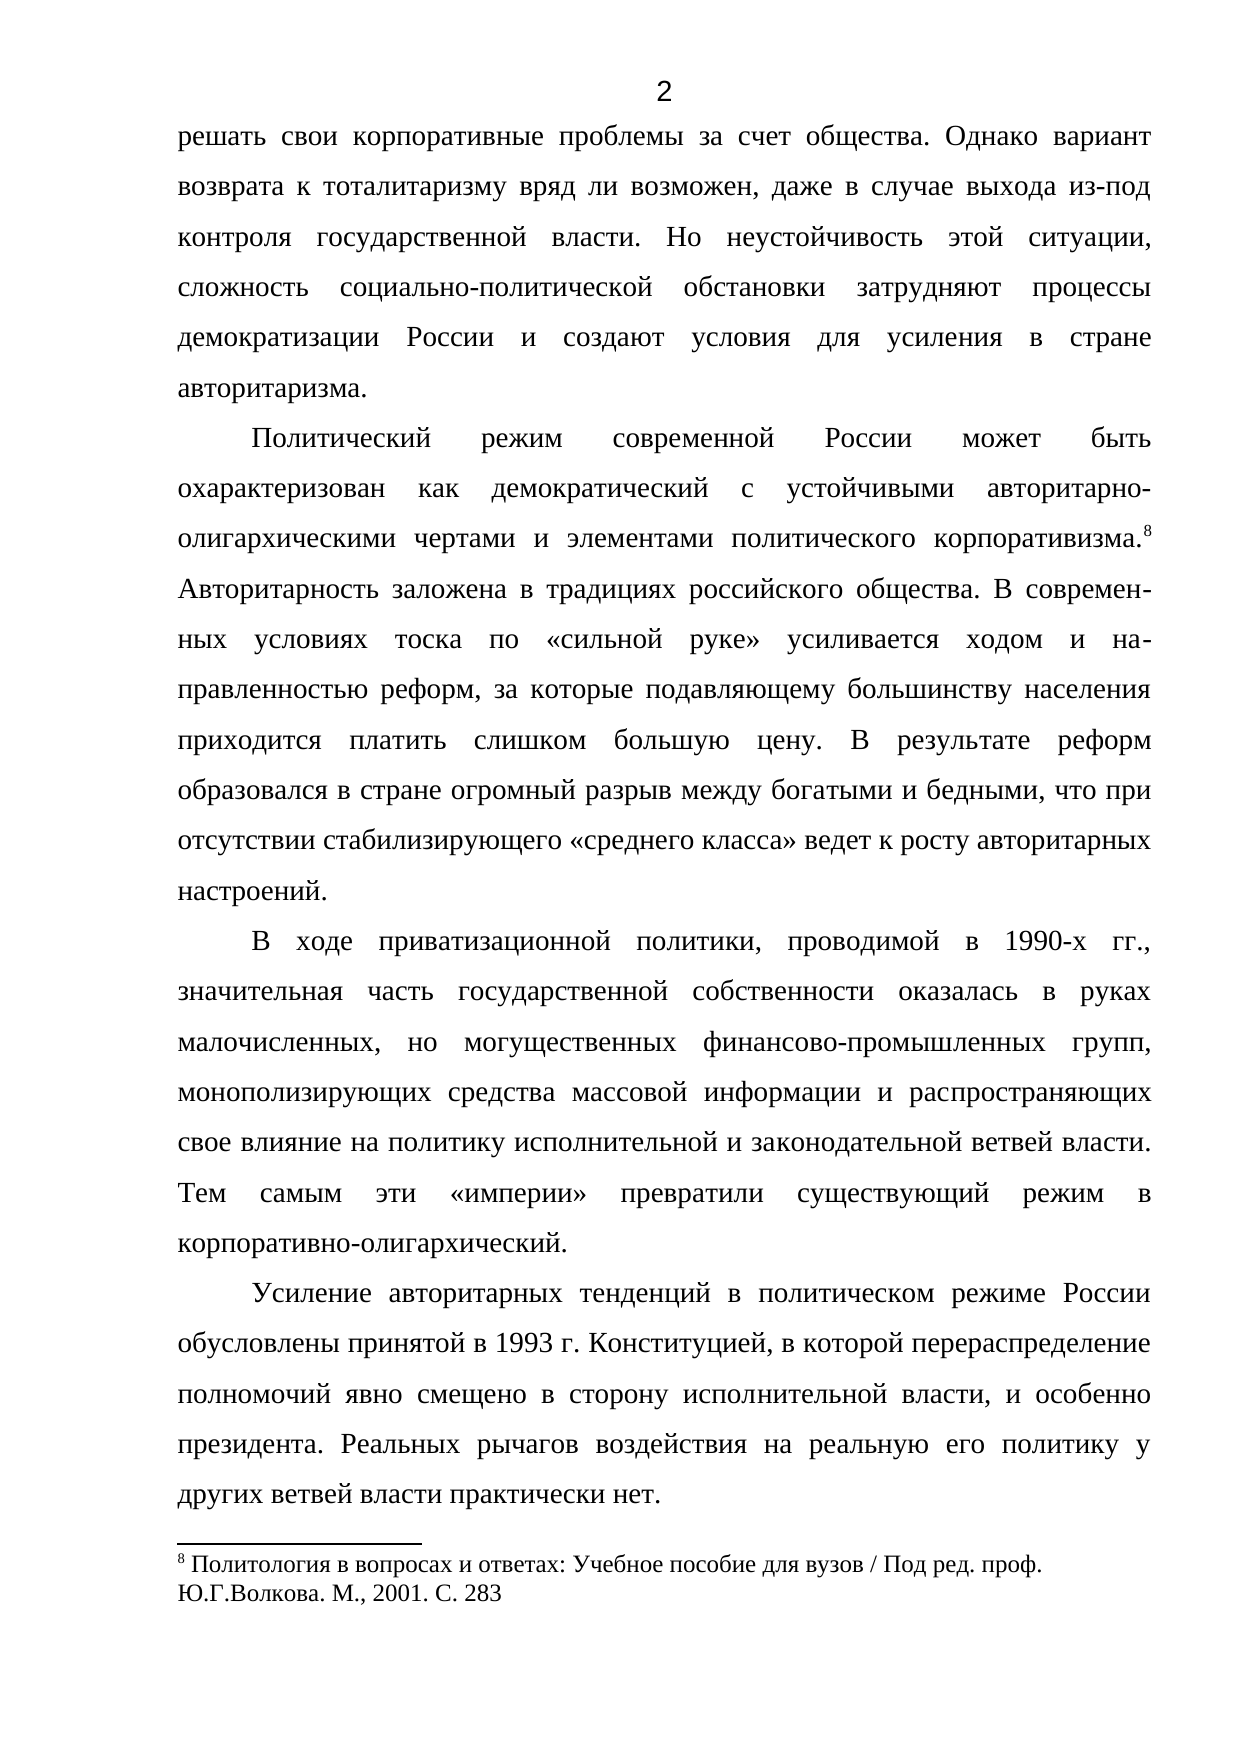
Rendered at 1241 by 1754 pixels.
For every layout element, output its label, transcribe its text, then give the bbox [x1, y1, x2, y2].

text В ходе приватизационной политики, проводимой в 1990-х гг., значительная часть государственной собственности оказалась в руках малочисленных, но могущественных финансово-промышленных групп, монополизирующих средства массовой информации и распространяющих свое влияние на политику исполнительной и законодательной ветвей власти. Тем самым эти «империи» превратили существующий режим в корпоративно-олигархический. [177, 923, 1152, 1258]
text Политический режим современной России может быть охарактеризован как демократический с устойчивыми авторитарно-олигархическими чертами и элементами политического корпоративизма. Авторитарность заложена в традициях российского общества. В современных условиях тоска по «сильной руке» усиливается ходом и направленностью реформ, за которые подавляющему большинству населения приходится платить слишком большую цену. В результате реформ образовался в стране огромный разрыв между богатыми и бедными, что при отсутствии стабилизирующего «среднего класса» ведет к росту авторитарных настроений. [177, 420, 1152, 906]
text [177, 118, 1152, 403]
text Усиление авторитарных тенденций в политическом режиме России обусловлены принятой в 1993 г. Конституцией, в которой перераспределение полномочий явно смещено в сторону исполнительной власти, и особенно президента. Реальных рычагов воздействия на реальную его политику у других ветвей власти практически нет. [177, 1275, 1152, 1510]
